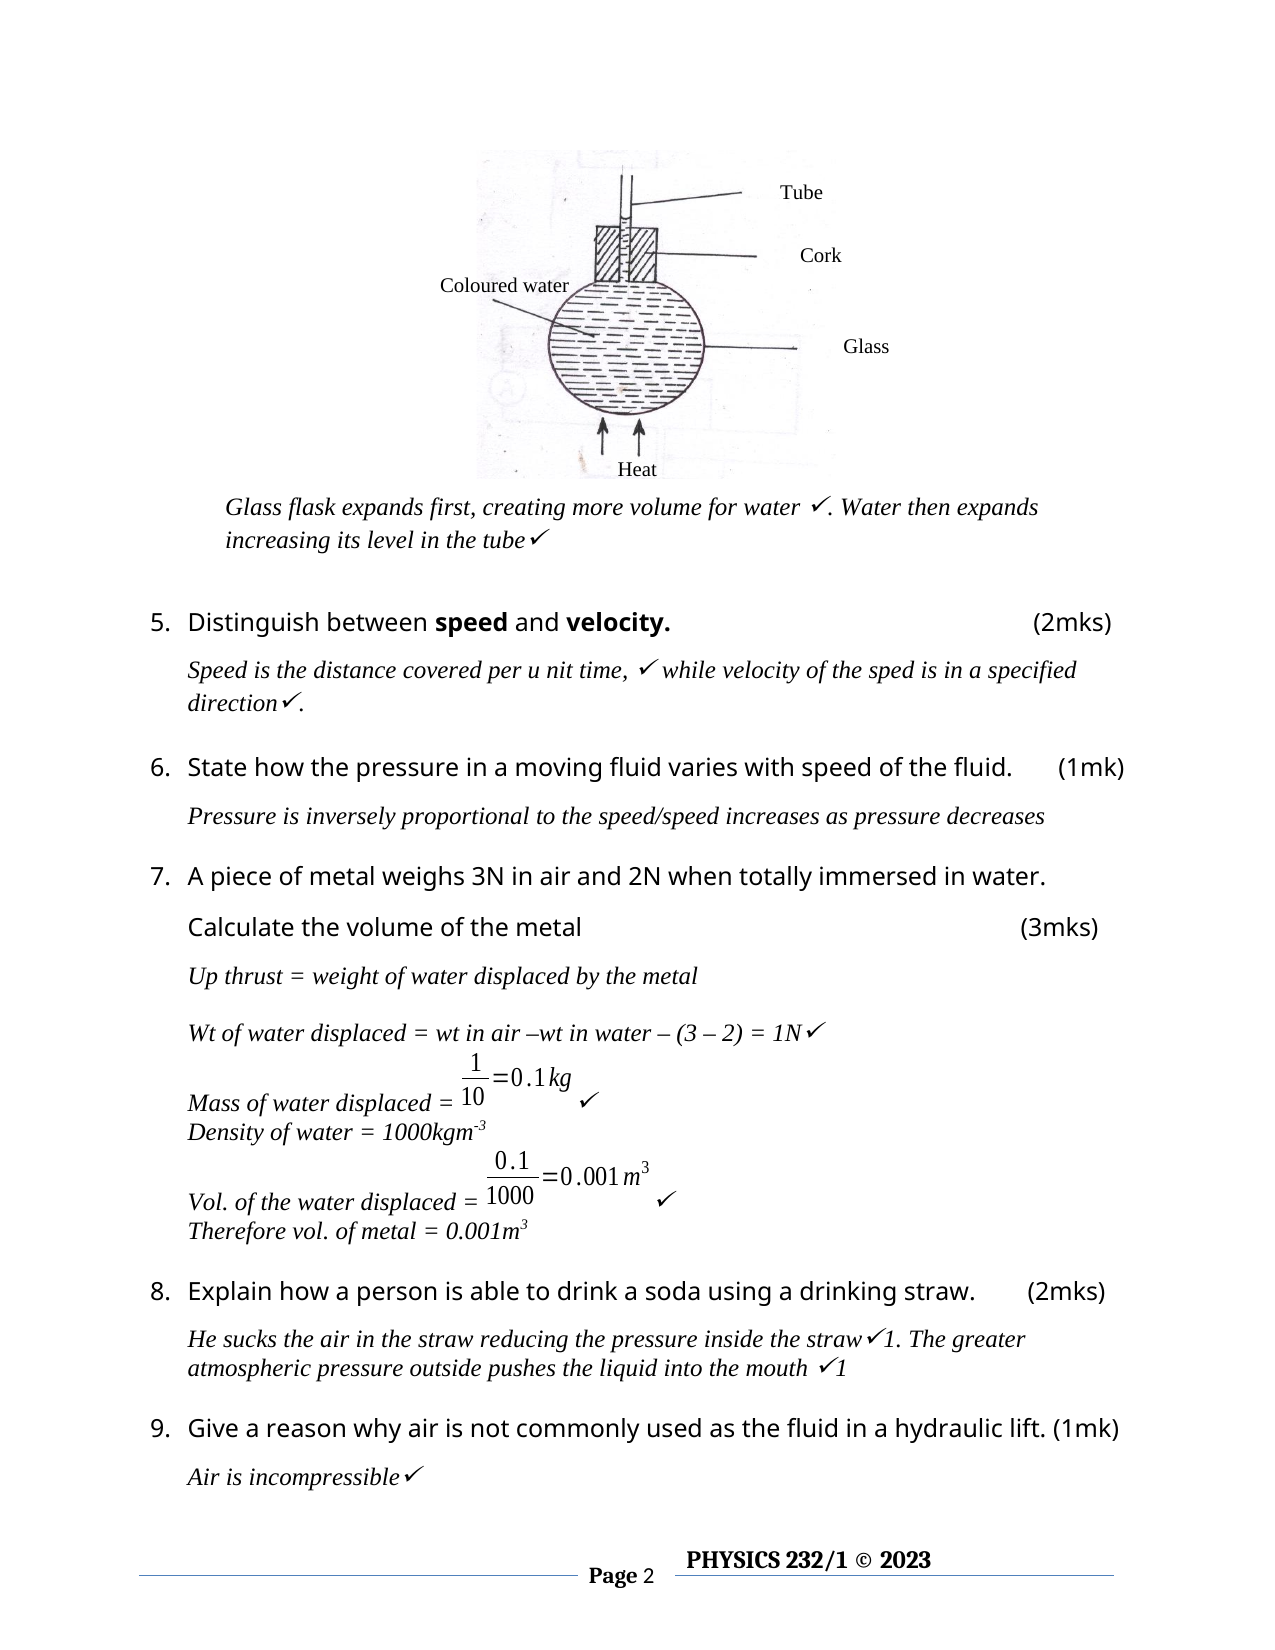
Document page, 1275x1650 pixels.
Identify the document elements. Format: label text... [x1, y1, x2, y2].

text He sucks the air in the straw reducing the pressure inside the straw1. The greater atmospheric pressure outside pushes the liquid into the mouth 1 [187, 1324, 1125, 1382]
text Density of water = 1000kgm-3 [187, 1117, 1125, 1146]
list Explain how a person is able to drink a soda using a drinking straw. (2mks) [150, 1273, 1125, 1307]
list State how the pressure in a moving fluid varies with speed of the fluid. (1mk) [150, 750, 1125, 784]
list A piece of metal weighs 3N in air and 2N when totally immersed in water. Calculate the volume of the metal (3mks) [150, 859, 1125, 944]
text Wt of water displaced = wt in air –wt in water – (3 – 2) = 1N [187, 1018, 1125, 1047]
text Glass flask expands first, creating more volume for water . Water then expands increasing its level in the tube [225, 492, 1125, 554]
list Distinguish between speed and velocity. (2mks) [150, 604, 1125, 638]
text Vol. of the water displaced = [187, 1146, 1125, 1216]
text Pressure is inversely proportional to the speed/speed increases as pressure decreases [187, 801, 1125, 830]
text Mass of water displaced = [187, 1047, 1125, 1117]
text Air is incompressible [187, 1462, 1125, 1490]
text Speed is the distance covered per u nit time, while velocity of the sped is in a specified direction. [187, 655, 1125, 717]
picture [476, 150, 836, 479]
text Therefore vol. of metal = 0.001m3 [187, 1216, 1125, 1244]
text Up thrust = weight of water displaced by the metal [187, 961, 1125, 989]
list Give a reason why air is not commonly used as the fluid in a hydraulic lift. (1mk) [150, 1411, 1125, 1444]
